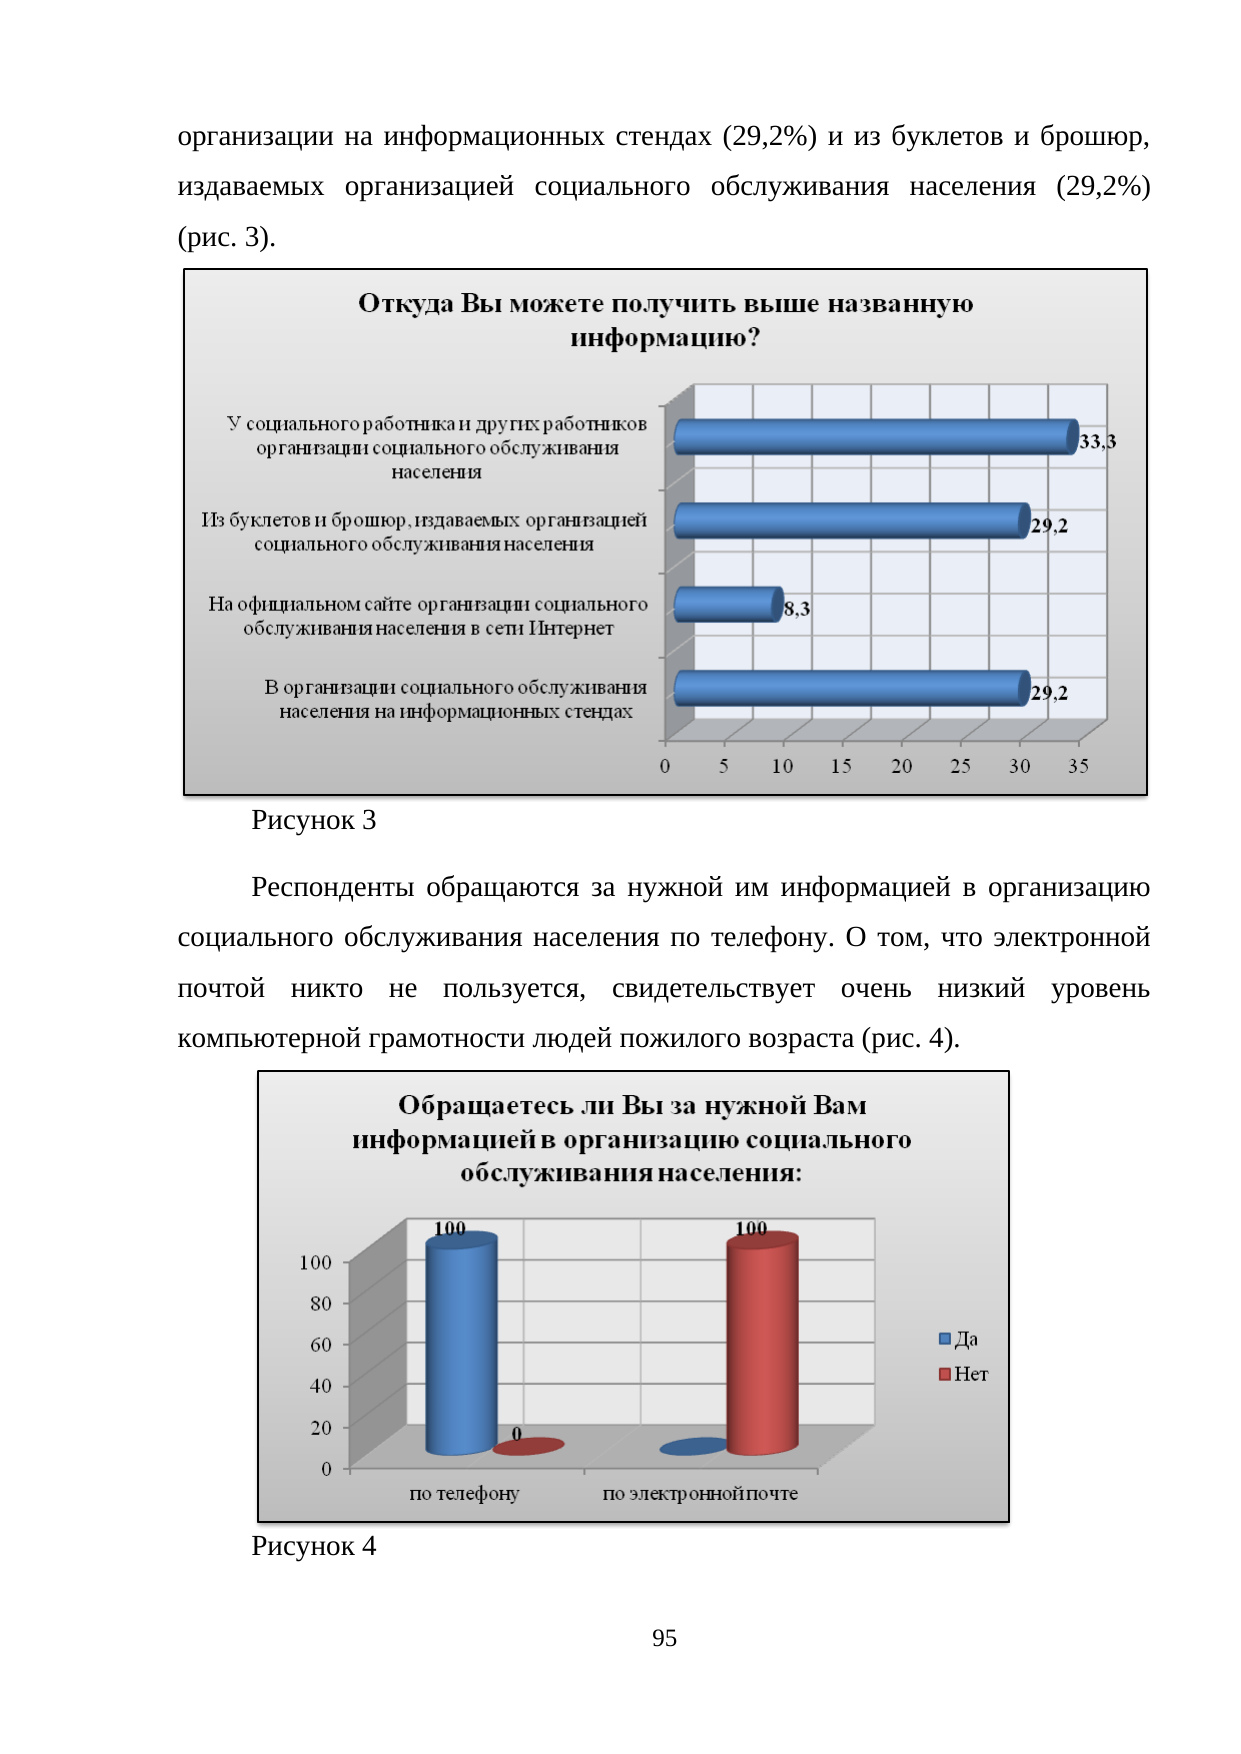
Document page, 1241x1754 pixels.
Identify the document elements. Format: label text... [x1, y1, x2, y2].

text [177, 118, 1152, 252]
text Респонденты обращаются за нужной им информацией в организацию социального обслуживания населения по телефону. О том, что электронной почтой никто не пользуется, свидетельствует очень низкий уровень компьютерной грамотности людей пожилого возраста (рис. 4). [177, 869, 1152, 1053]
text Рисунок 3 [177, 802, 1152, 836]
text Рисунок 4 [177, 1528, 1152, 1562]
picture [251, 1070, 1016, 1529]
picture [177, 268, 1154, 802]
